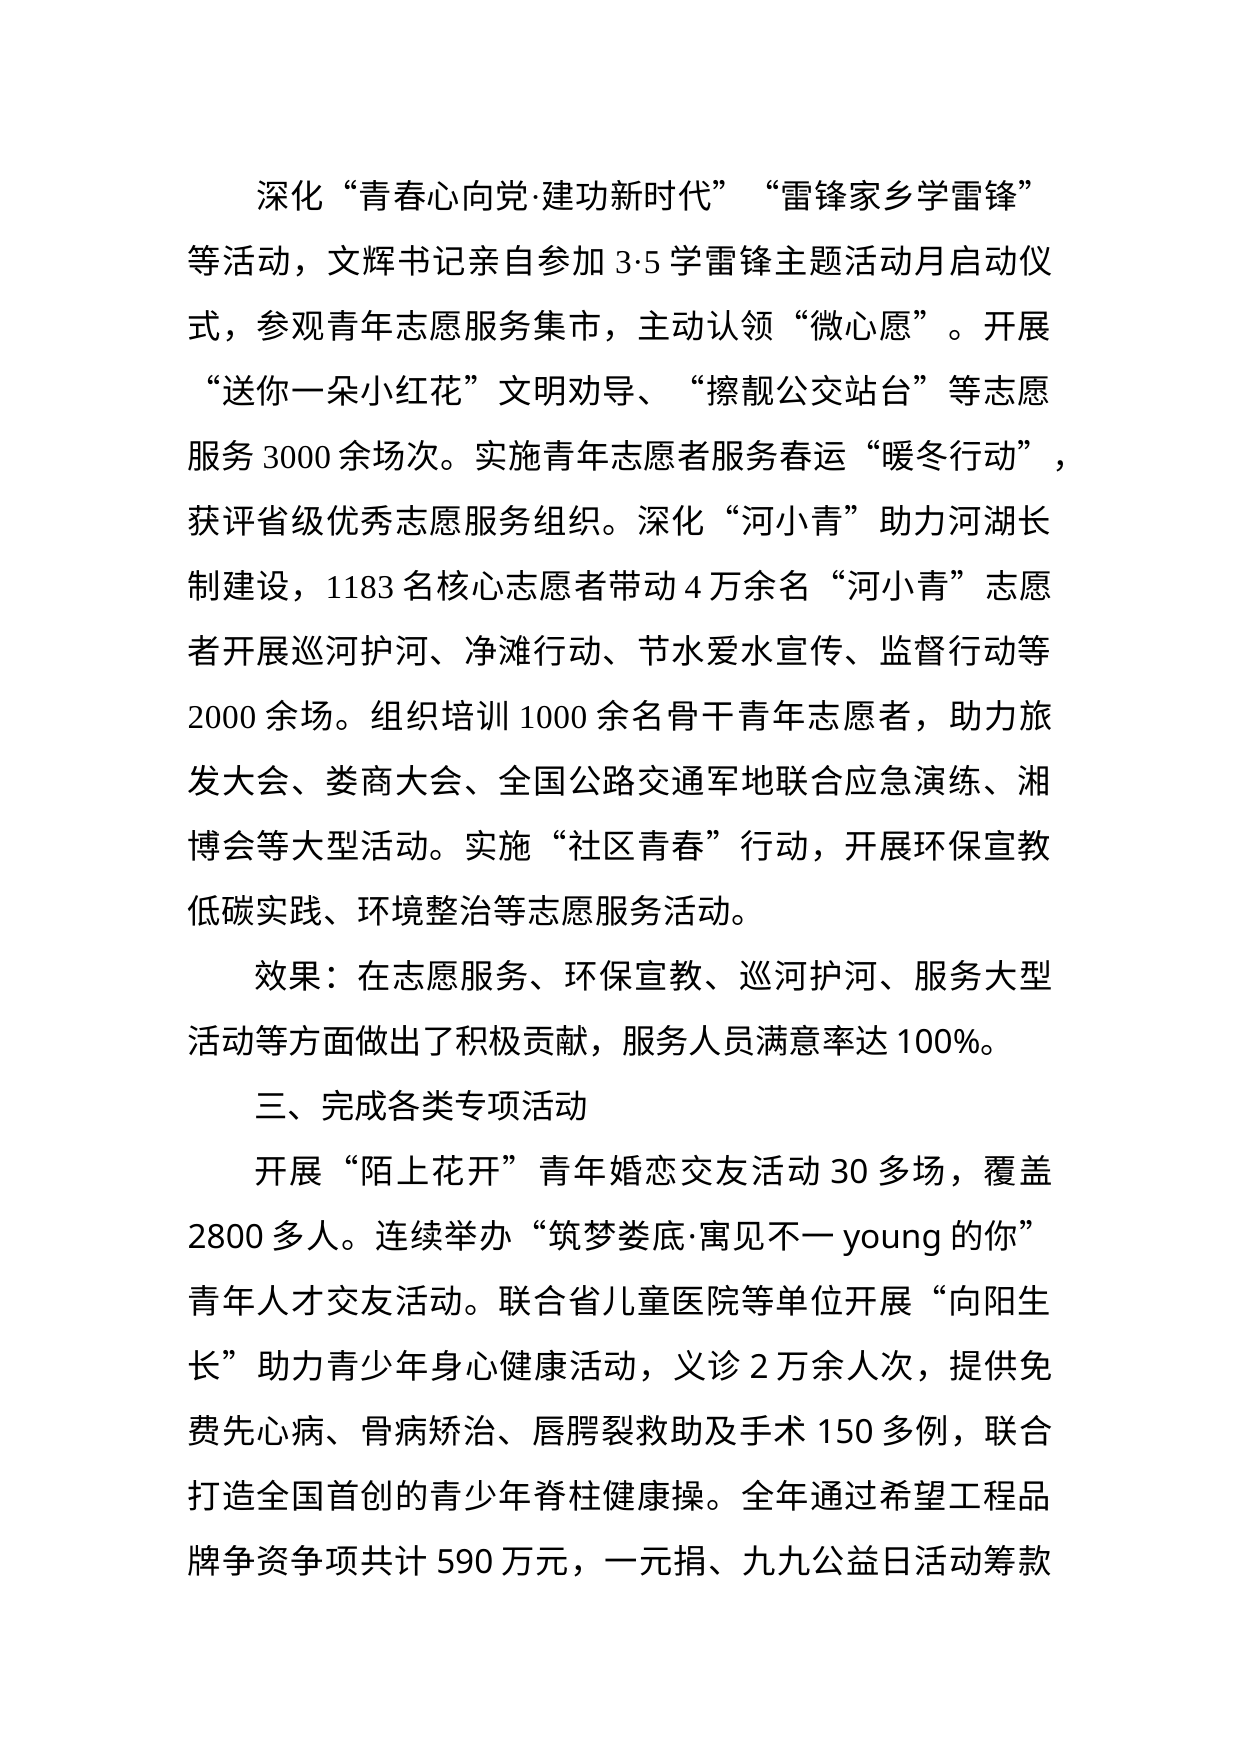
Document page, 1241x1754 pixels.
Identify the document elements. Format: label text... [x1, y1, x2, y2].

text 深化“青春心向党·建功新时代”“雷锋家乡学雷锋”等活动，文辉书记亲自参加3·5学雷锋主题活动月启动仪式，参观青年志愿服务集市，主动认领“微心愿”。开展“送你一朵小红花”文明劝导、“擦靓公交站台”等志愿服务3000余场次。实施青年志愿者服务春运“暖冬行动”，获评省级优秀志愿服务组织。深化“河小青”助力河湖长制建设，1183名核心志愿者带动4万余名“河小青”志愿者开展巡河护河、净滩行动、节水爱水宣传、监督行动等2000余场。组织培训1000余名骨干青年志愿者，助力旅发大会、娄商大会、全国公路交通军地联合应急演练、湘博会等大型活动。实施“社区青春”行动，开展环保宣教、低碳实践、环境整治等志愿服务活动。 [187, 162, 1053, 942]
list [187, 1137, 1053, 1592]
text 三、完成各类专项活动 [187, 1072, 1053, 1137]
text 效果：在志愿服务、环保宣教、巡河护河、服务大型活动等方面做出了积极贡献，服务人员满意率达100%。 [187, 942, 1053, 1072]
